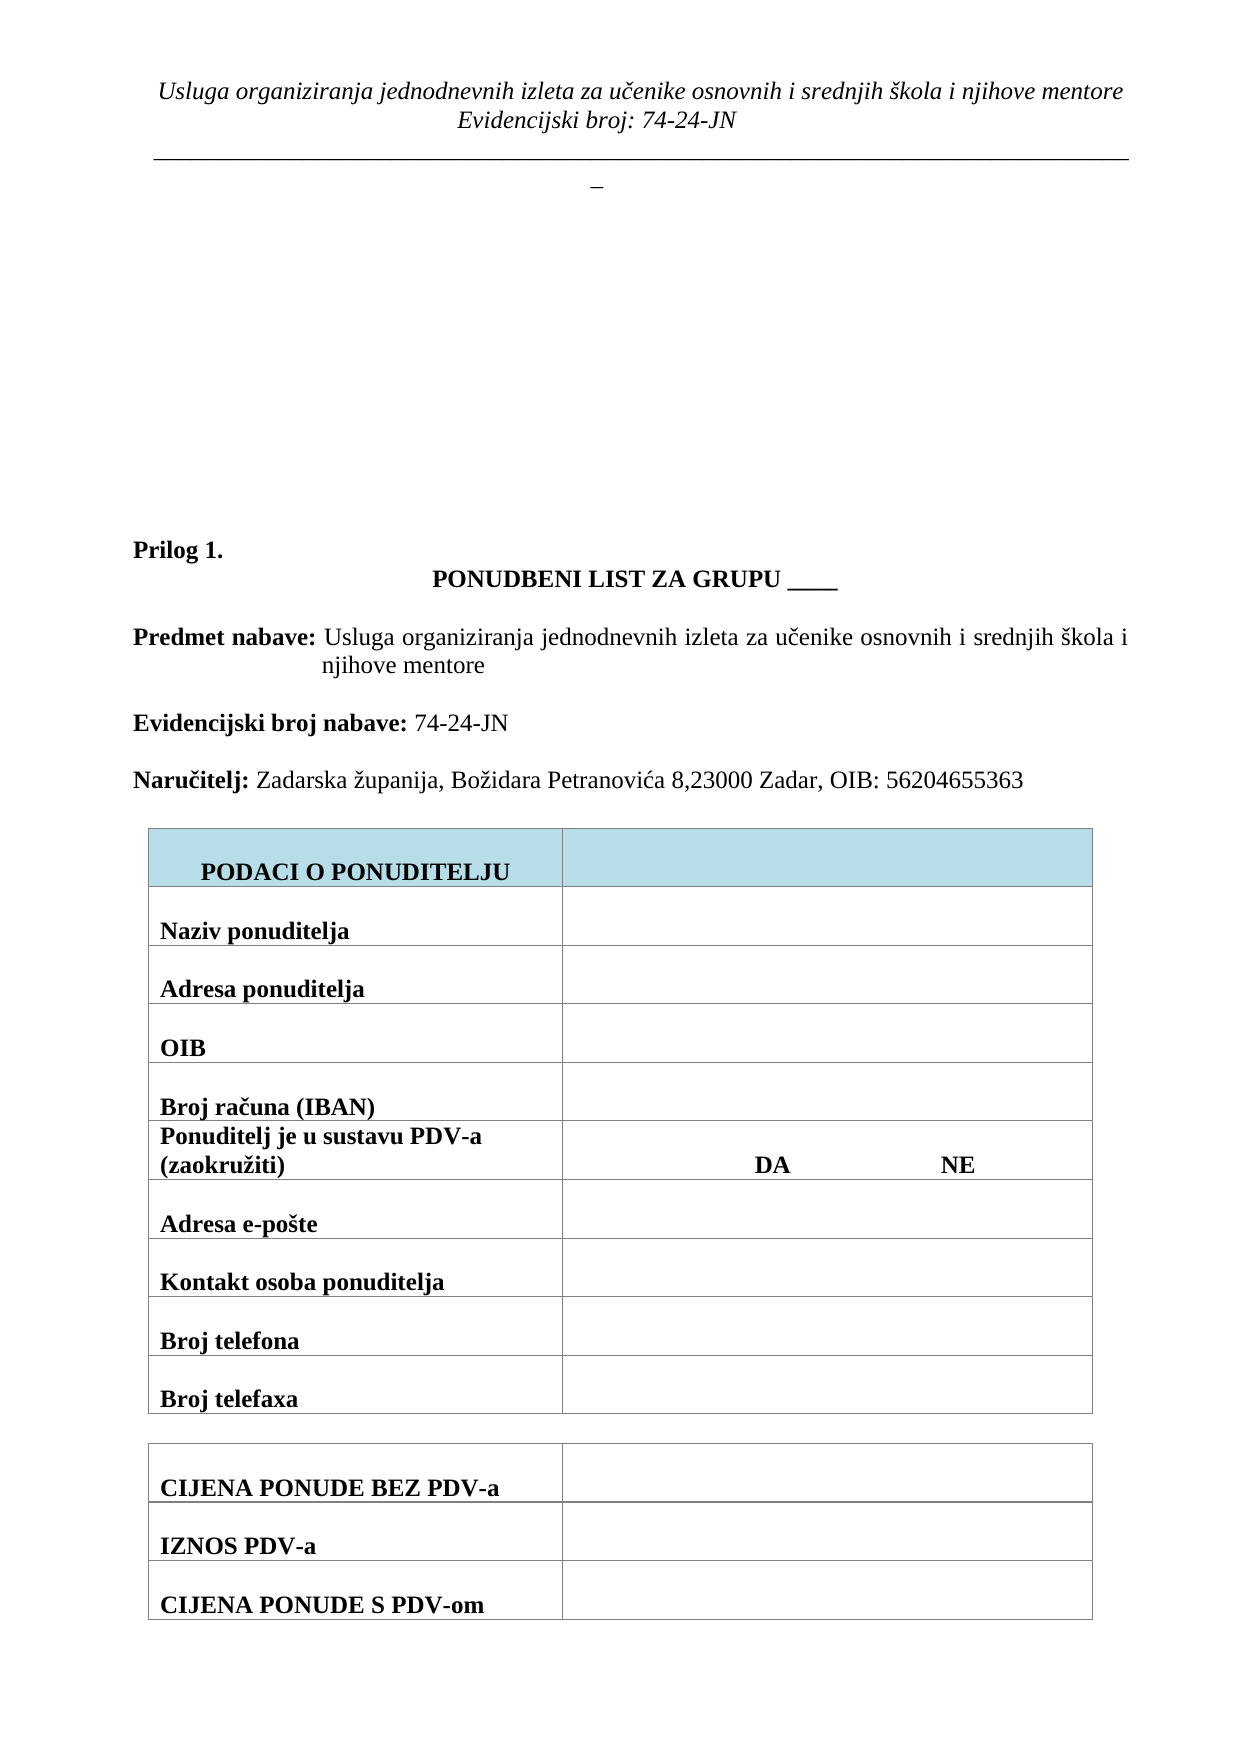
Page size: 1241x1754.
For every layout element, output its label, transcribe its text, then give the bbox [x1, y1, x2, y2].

table_header [563, 829, 1092, 886]
text Evidencijski broj nabave: 74-24-JN [59, 708, 1137, 737]
table_header [563, 1444, 1092, 1501]
table_cell [563, 1063, 1092, 1120]
text Naručitelj: Zadarska županija, Božidara Petranovića 8,23000 Zadar, OIB: 56204655363 [59, 765, 1137, 794]
table_cell Naziv ponuditelja [149, 887, 562, 945]
table_cell [563, 1503, 1092, 1560]
table_cell Broj računa (IBAN) [149, 1063, 562, 1120]
table_cell Broj telefona [149, 1297, 562, 1354]
table_cell [563, 1356, 1092, 1413]
table_cell [563, 1004, 1092, 1062]
table_cell [563, 1239, 1092, 1296]
table_cell [563, 946, 1092, 1003]
table_cell Adresa ponuditelja [149, 946, 562, 1003]
table_cell Kontakt osoba ponuditelja [149, 1239, 562, 1296]
text Prilog 1. [133, 535, 1048, 564]
table_cell [563, 1180, 1092, 1237]
text PONUDBENI LIST ZA GRUPU ____ [59, 564, 1137, 593]
table_cell Adresa e-pošte [149, 1180, 562, 1237]
table_header PODACI O PONUDITELJU [149, 829, 562, 886]
table_header CIJENA PONUDE BEZ PDV-a [149, 1444, 562, 1501]
table_cell [563, 1561, 1092, 1618]
table_cell [563, 887, 1092, 945]
table_cell OIB [149, 1004, 562, 1062]
table_cell Ponuditelj je u sustavu PDV-a (zaokružiti) [149, 1121, 562, 1179]
table_cell DA NE [563, 1121, 1092, 1179]
text Predmet nabave: Usluga organiziranja jednodnevnih izleta za učenike osnovnih i srednjih škola i njihove mentore [59, 622, 1137, 679]
table_cell Broj telefaxa [149, 1356, 562, 1413]
table_cell IZNOS PDV-a [149, 1503, 562, 1560]
table_cell CIJENA PONUDE S PDV-om [149, 1561, 562, 1618]
table_cell [563, 1297, 1092, 1354]
